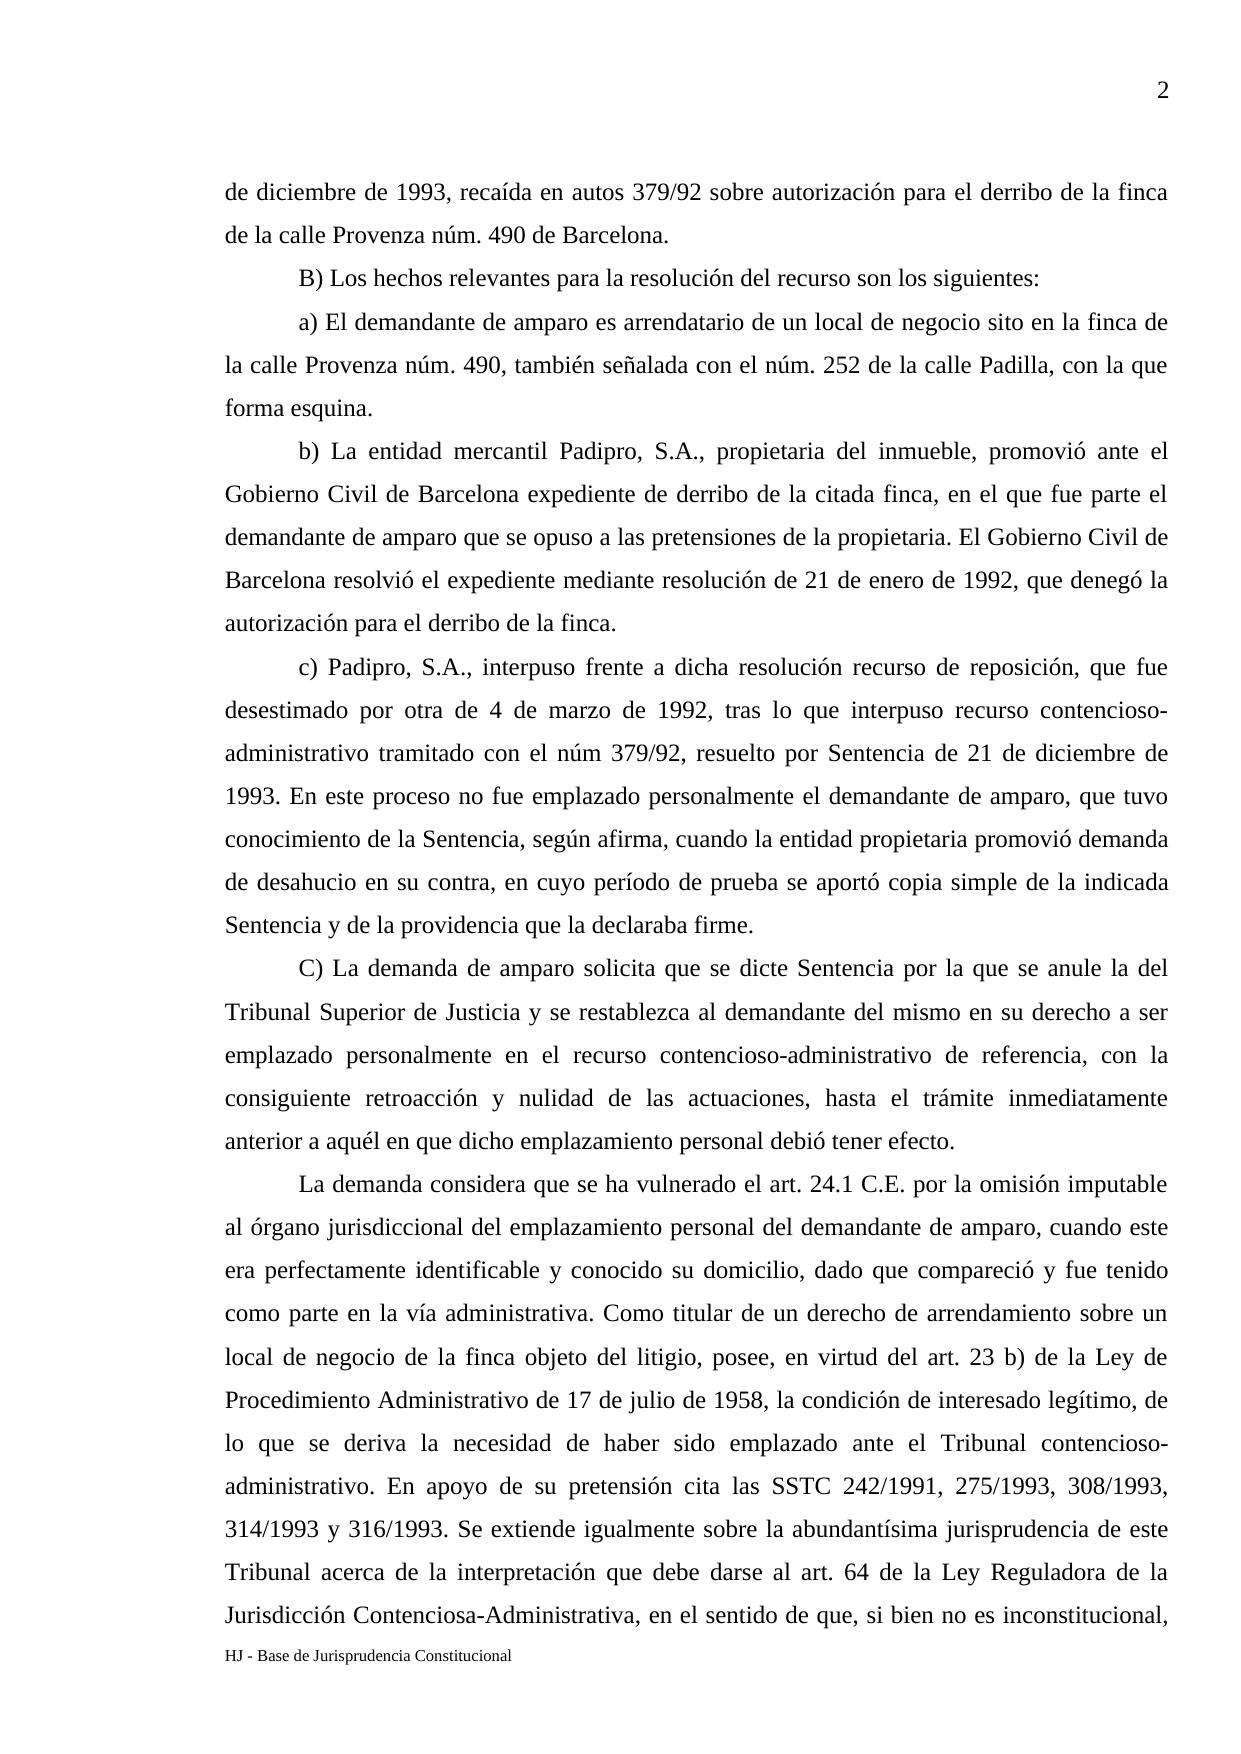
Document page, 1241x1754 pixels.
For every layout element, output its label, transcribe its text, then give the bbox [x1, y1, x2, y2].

text b) La entidad mercantil Padipro, S.A., propietaria del inmueble, promovió ante el Gobierno Civil de Barcelona expediente de derribo de la citada finca, en el que fue parte el demandante de amparo que se opuso a las pretensiones de la propietaria. El Gobierno Civil de Barcelona resolvió el expediente mediante resolución de 21 de enero de 1992, que denegó la autorización para el derribo de la finca. [224, 436, 1169, 637]
text a) El demandante de amparo es arrendatario de un local de negocio sito en la finca de la calle Provenza núm. 490, también señalada con el núm. 252 de la calle Padilla, con la que forma esquina. [224, 307, 1169, 422]
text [224, 1169, 1169, 1629]
text c) Padipro, S.A., interpuso frente a dicha resolución recurso de reposición, que fue desestimado por otra de 4 de marzo de 1992, tras lo que interpuso recurso contencioso- administrativo tramitado con el núm 379/92, resuelto por Sentencia de 21 de diciembre de 1993. En este proceso no fue emplazado personalmente el demandante de amparo, que tuvo conocimiento de la Sentencia, según afirma, cuando la entidad propietaria promovió demanda de desahucio en su contra, en cuyo período de prueba se aportó copia simple de la indicada Sentencia y de la providencia que la declaraba firme. [224, 652, 1169, 939]
text B) Los hechos relevantes para la resolución del recurso son los siguientes: [224, 263, 1169, 292]
text C) La demanda de amparo solicita que se dicte Sentencia por la que se anule la del Tribunal Superior de Justicia y se restablezca al demandante del mismo en su derecho a ser emplazado personalmente en el recurso contencioso-administrativo de referencia, con la consiguiente retroacción y nulidad de las actuaciones, hasta el trámite inmediatamente anterior a aquél en que dicho emplazamiento personal debió tener efecto. [224, 953, 1169, 1155]
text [224, 177, 1169, 249]
